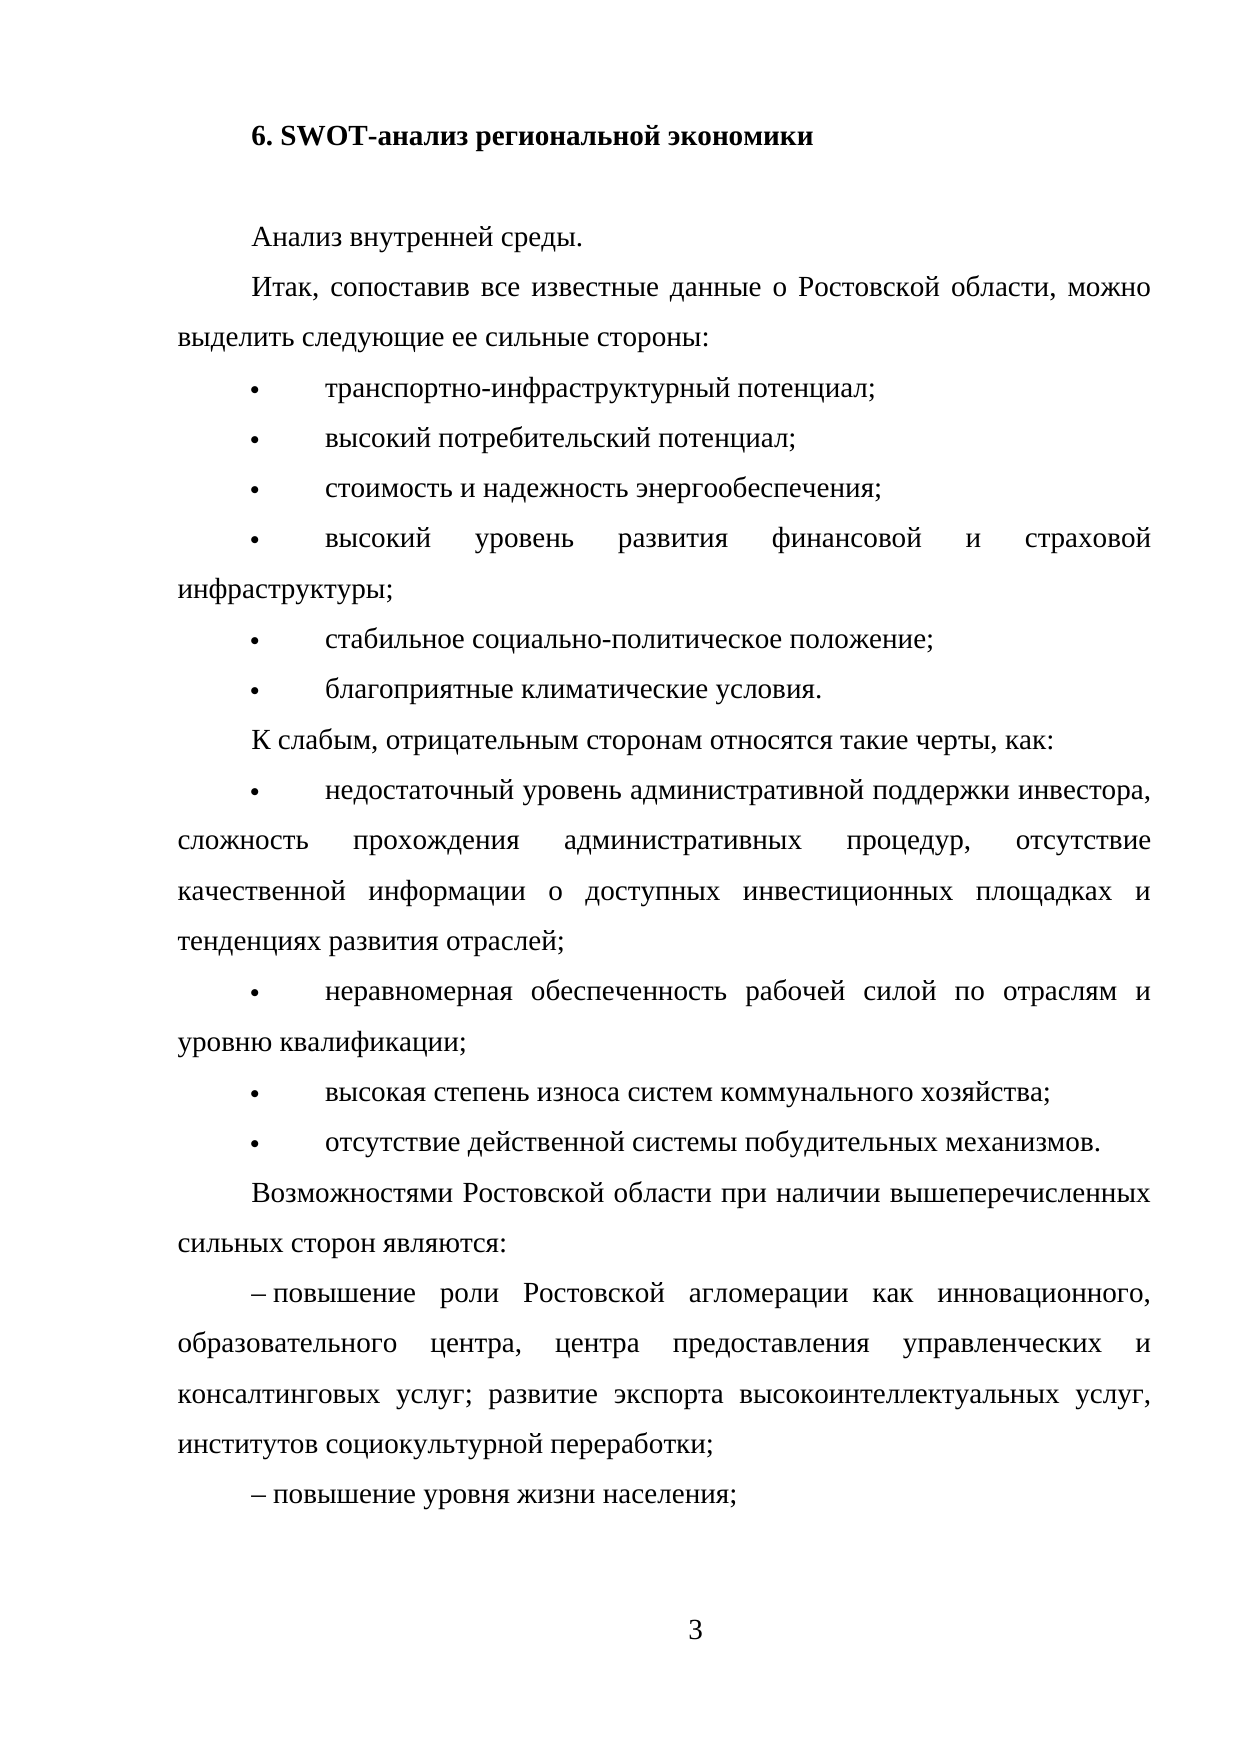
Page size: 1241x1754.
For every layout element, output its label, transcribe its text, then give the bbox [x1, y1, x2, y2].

subtitle 6. SWOT-анализ региональной экономики [177, 118, 1152, 152]
list высокий потребительский потенциал; [177, 420, 1152, 453]
list стабильное социально-политическое положение; [177, 621, 1152, 655]
text Возможностями Ростовской области при наличии вышеперечисленных сильных сторон являются: [177, 1175, 1152, 1258]
text – повышение роли Ростовской агломерации как инновационного, образовательного центра, центра предоставления управленческих и консалтинговых услуг; развитие экспорта высокоинтеллектуальных услуг, институтов социокультурной переработки; [177, 1275, 1152, 1460]
list благоприятные климатические условия. [177, 672, 1152, 705]
text Итак, сопоставив все известные данные о Ростовской области, можно выделить следующие ее сильные стороны: [177, 269, 1152, 353]
text К слабым, отрицательным сторонам относятся такие черты, как: [177, 722, 1152, 755]
text – повышение уровня жизни населения; [177, 1477, 1152, 1510]
list недостаточный уровень административной поддержки инвестора, сложность прохождения административных процедур, отсутствие качественной информации о доступных инвестиционных площадках и тенденциях развития отраслей; [177, 772, 1152, 957]
list высокий уровень развития финансовой и страховой инфраструктуры; [177, 521, 1152, 604]
list отсутствие действенной системы побудительных механизмов. [177, 1124, 1152, 1158]
list транспортно-инфраструктурный потенциал; [177, 370, 1152, 403]
text Анализ внутренней среды. [177, 219, 1152, 252]
list неравномерная обеспеченность рабочей силой по отраслям и уровню квалификации; [177, 973, 1152, 1057]
list стоимость и надежность энергообеспечения; [177, 470, 1152, 504]
list высокая степень износа систем коммунального хозяйства; [177, 1074, 1152, 1108]
